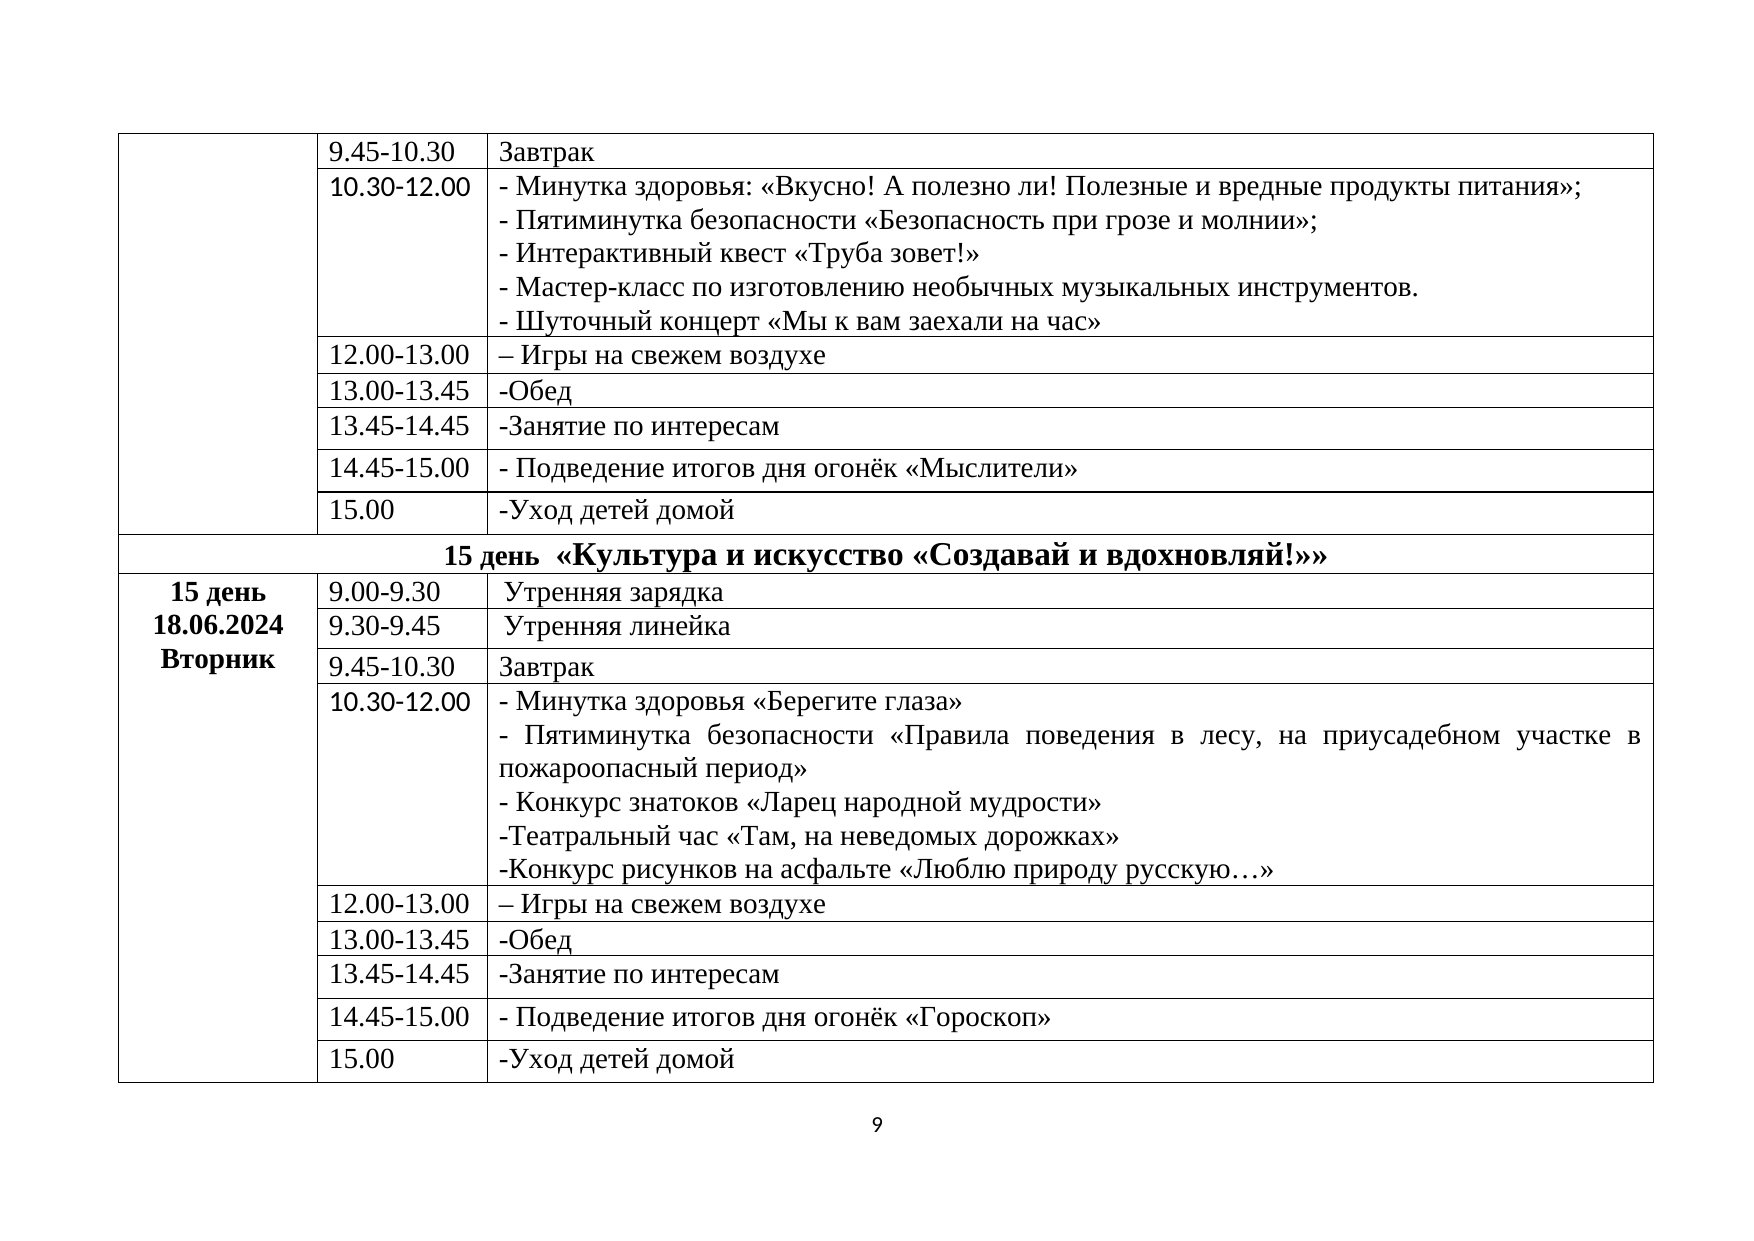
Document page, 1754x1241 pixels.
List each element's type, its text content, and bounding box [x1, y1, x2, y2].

table_cell 14.45-15.00 [318, 450, 487, 491]
table_cell Завтрак [488, 134, 1653, 167]
table_cell - Минутка здоровья «Берегите глаза» - Пятиминутка безопасности «Правила поведения в лесу, на приусадебном участке в пожароопасный период» - Конкурс знатоков «Ларец народной мудрости» -Театральный час «Там, на неведомых дорожках» -Конкурс рисунков на асфальте «Люблю природу русскую…» [488, 684, 1653, 885]
table_cell -Занятие по интересам [488, 956, 1653, 998]
table_cell 15 день «Культура и искусство «Создавай и вдохновляй!»» [119, 535, 1653, 573]
table_cell 14.45-15.00 [318, 999, 487, 1040]
table_cell 9.45-10.30 [318, 134, 487, 167]
table_cell Утренняя линейка [488, 609, 1653, 648]
table_cell 10.30-12.00 [318, 684, 487, 885]
table_cell - Подведение итогов дня огонёк «Гороскоп» [488, 999, 1653, 1040]
table_cell – Игры на свежем воздухе [488, 337, 1653, 372]
table_cell -Уход детей домой [488, 1041, 1653, 1082]
table_cell 15.00 [318, 1041, 487, 1082]
table_cell 15 день 18.06.2024 Вторник [119, 574, 317, 1082]
table_cell -Уход детей домой [488, 493, 1653, 533]
table_cell 12.00-13.00 [318, 886, 487, 921]
table_cell Завтрак [488, 649, 1653, 682]
table_cell 13.45-14.45 [318, 956, 487, 998]
table_cell -Обед [488, 374, 1653, 407]
table_cell - Подведение итогов дня огонёк «Мыслители» [488, 450, 1653, 491]
table_cell 12.00-13.00 [318, 337, 487, 372]
table_cell 9.30-9.45 [318, 609, 487, 648]
table_cell Утренняя зарядка [488, 574, 1653, 607]
table_cell 15.00 [318, 493, 487, 533]
table_cell 13.45-14.45 [318, 408, 487, 449]
table_cell 13.00-13.45 [318, 374, 487, 407]
table_cell 10.30-12.00 [318, 169, 487, 336]
table_cell - Минутка здоровья: «Вкусно! А полезно ли! Полезные и вредные продукты питания»; - Пятиминутка безопасности «Безопасность при грозе и молнии»; - Интерактивный квест «Труба зовет!» - Мастер-класс по изготовлению необычных музыкальных инструментов. - Шуточный концерт «Мы к вам заехали на час» [488, 169, 1653, 336]
table_cell 9.45-10.30 [318, 649, 487, 682]
table_cell -Обед [488, 922, 1653, 955]
table_cell – Игры на свежем воздухе [488, 886, 1653, 921]
table_cell 13.00-13.45 [318, 922, 487, 955]
table_cell 9.00-9.30 [318, 574, 487, 607]
table_cell -Занятие по интересам [488, 408, 1653, 449]
